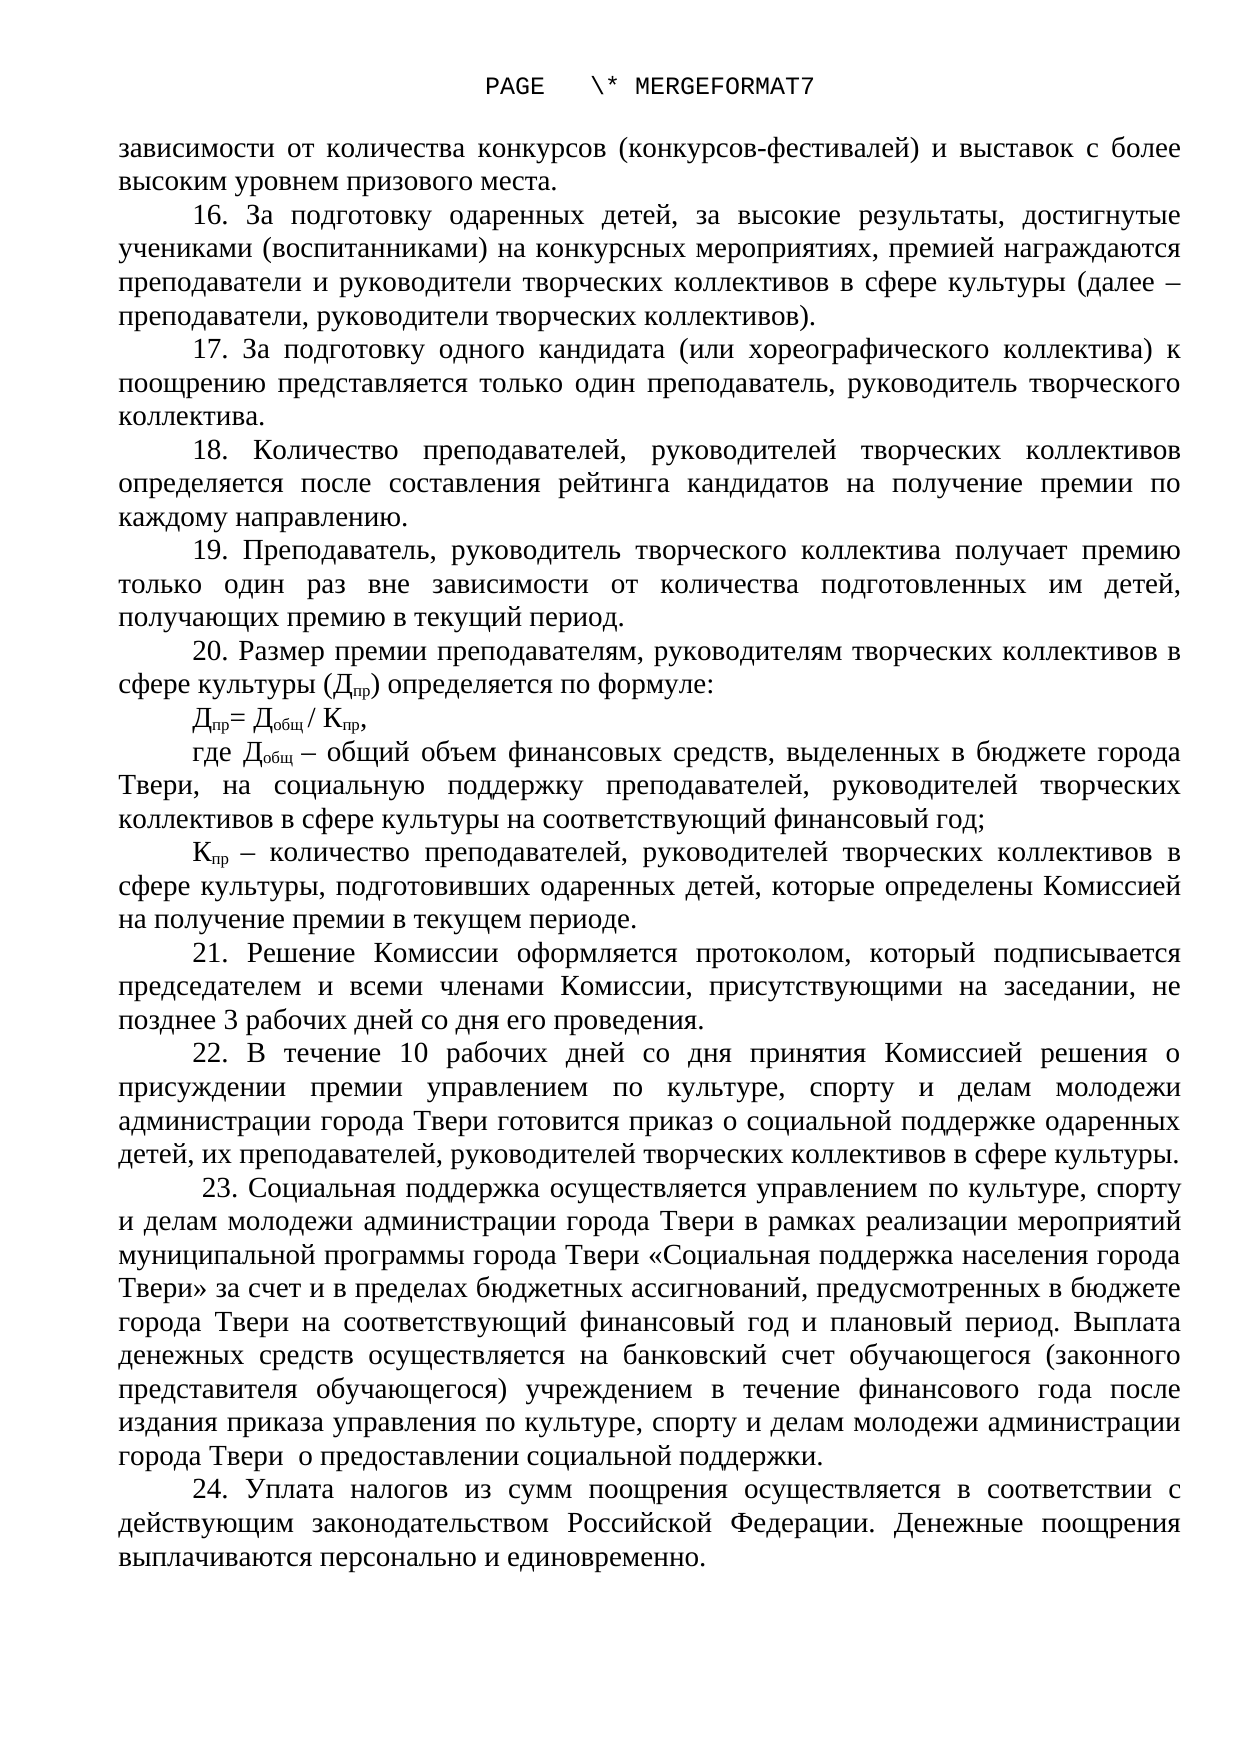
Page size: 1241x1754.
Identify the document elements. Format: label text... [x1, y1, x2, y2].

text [118, 130, 1182, 197]
text Дпр= Добщ / Кпр, [118, 700, 1182, 734]
text Кпр – количество преподавателей, руководителей творческих коллективов в сфере культуры, подготовивших одаренных детей, которые определены Комиссией на получение премии в текущем периоде. [118, 834, 1182, 935]
text 22. В течение 10 рабочих дней со дня принятия Комиссией решения о присуждении премии управлением по культуре, спорту и делам молодежи администрации города Твери готовится приказ о социальной поддержке одаренных детей, их преподавателей, руководителей творческих коллективов в сфере культуры. [118, 1036, 1182, 1170]
text 21. Решение Комиссии оформляется протоколом, который подписывается председателем и всеми членами Комиссии, присутствующими на заседании, не позднее 3 рабочих дней со дня его проведения. [118, 935, 1182, 1036]
text 23. Социальная поддержка осуществляется управлением по культуре, спорту и делам молодежи администрации города Твери в рамках реализации мероприятий муниципальной программы города Твери «Социальная поддержка населения города Твери» за счет и в пределах бюджетных ассигнований, предусмотренных в бюджете города Твери на соответствующий финансовый год и плановый период. Выплата денежных средств осуществляется на банковский счет обучающегося (законного представителя обучающегося) учреждением в течение финансового года после издания приказа управления по культуре, спорту и делам молодежи администрации города Твери о предоставлении социальной поддержки. [118, 1170, 1182, 1472]
text 24. Уплата налогов из сумм поощрения осуществляется в соответствии с действующим законодательством Российской Федерации. Денежные поощрения выплачиваются персонально и единовременно. [118, 1472, 1182, 1572]
text 17. За подготовку одного кандидата (или хореографического коллектива) к поощрению представляется только один преподаватель, руководитель творческого коллектива. [118, 331, 1182, 432]
text где Добщ – общий объем финансовых средств, выделенных в бюджете города Твери, на социальную поддержку преподавателей, руководителей творческих коллективов в сфере культуры на соответствующий финансовый год; [118, 734, 1182, 834]
text 18. Количество преподавателей, руководителей творческих коллективов определяется после составления рейтинга кандидатов на получение премии по каждому направлению. [118, 432, 1182, 532]
text 19. Преподаватель, руководитель творческого коллектива получает премию только один раз вне зависимости от количества подготовленных им детей, получающих премию в текущий период. [118, 532, 1182, 633]
text 16. За подготовку одаренных детей, за высокие результаты, достигнутые учениками (воспитанниками) на конкурсных мероприятиях, премией награждаются преподаватели и руководители творческих коллективов в сфере культуры (далее – преподаватели, руководители творческих коллективов). [118, 197, 1182, 331]
text 20. Размер премии преподавателям, руководителям творческих коллективов в сфере культуры (Дпр) определяется по формуле: [118, 633, 1182, 700]
